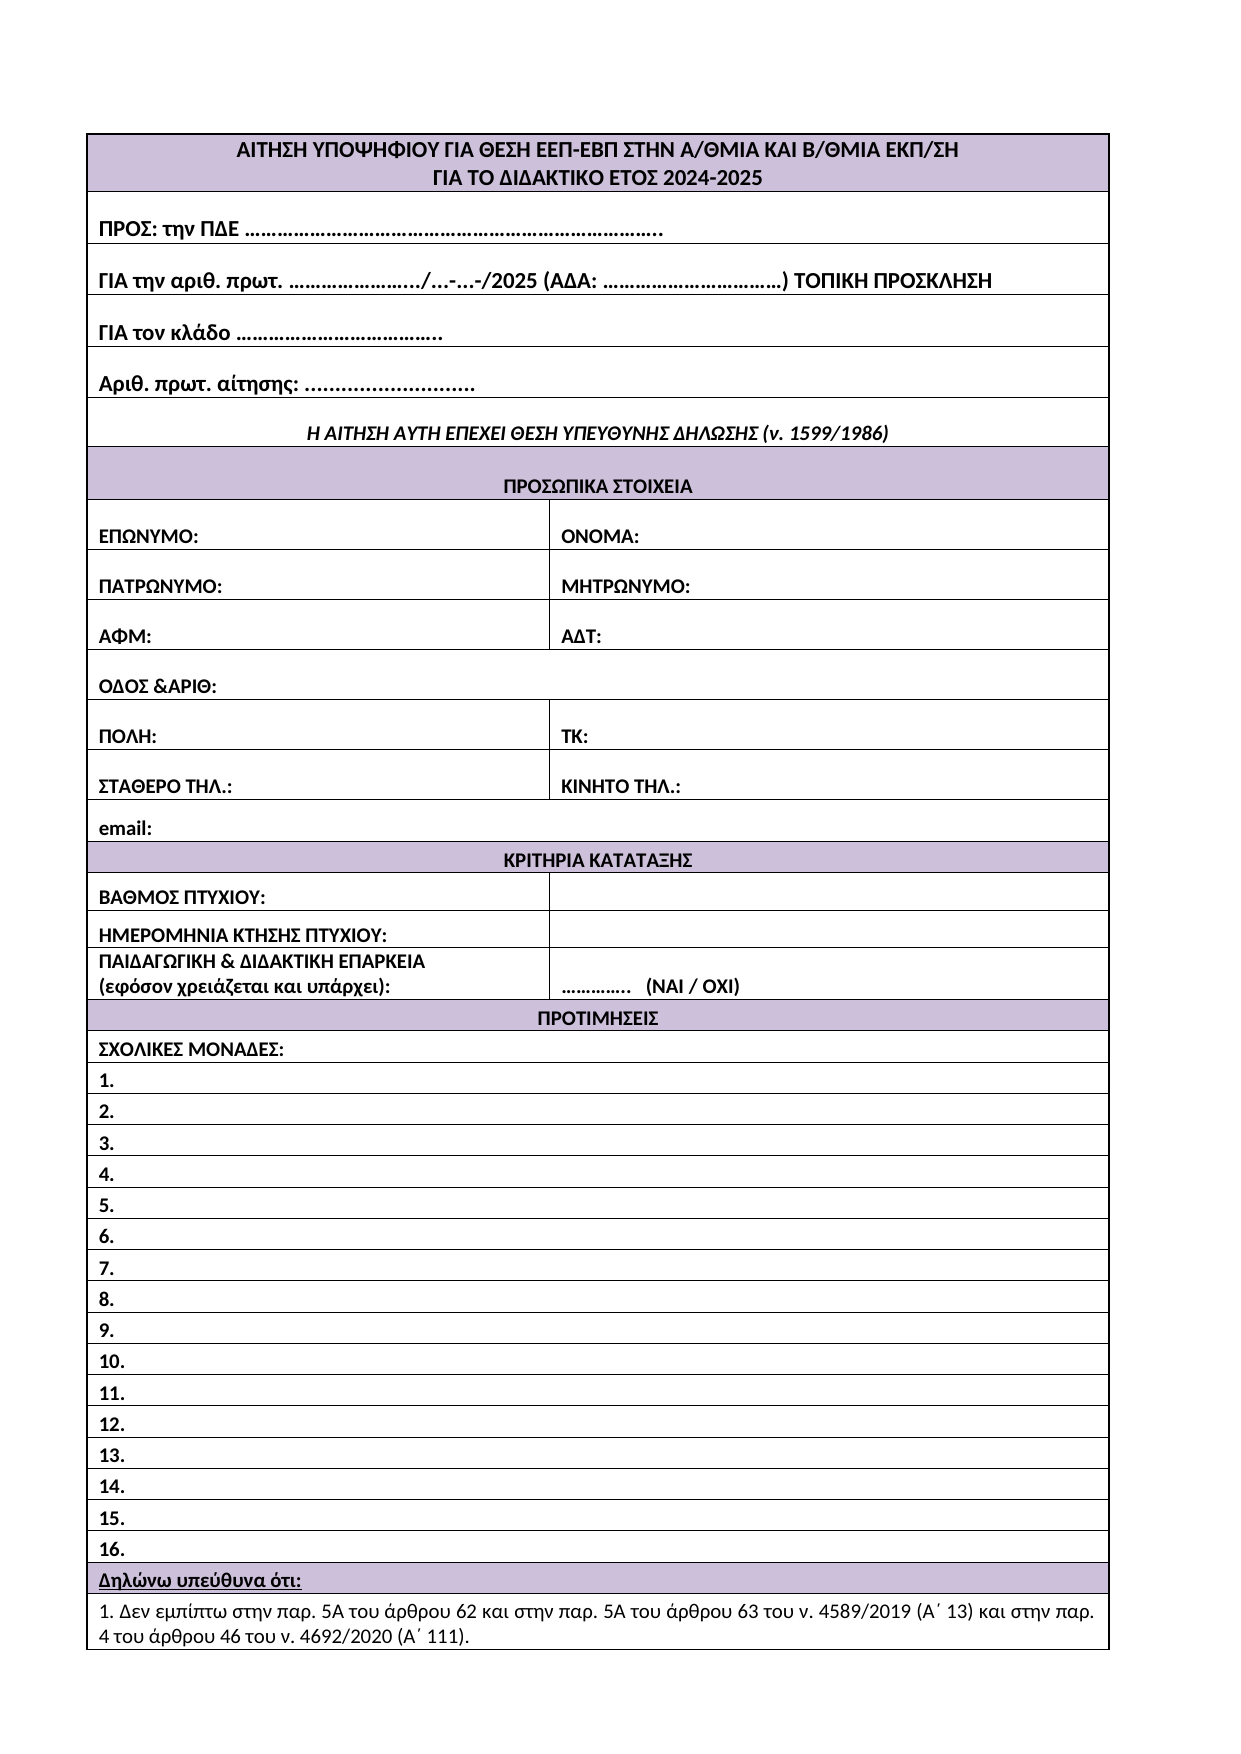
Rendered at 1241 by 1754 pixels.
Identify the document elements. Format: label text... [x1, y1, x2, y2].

table_cell ΠΡΟΤΙΜΗΣΕΙΣ [88, 1000, 1108, 1030]
table_cell Δηλώνω υπεύθυνα ότι: [88, 1563, 1108, 1593]
table_cell 1. [88, 1063, 1108, 1093]
table_cell 2. [88, 1094, 1108, 1124]
table_cell 3. [88, 1125, 1108, 1155]
table_cell ΚΙΝΗΤΟ ΤΗΛ.: [550, 750, 1108, 799]
table_cell Η ΑΙΤΗΣΗ ΑΥΤΗ ΕΠΕΧΕΙ ΘΕΣΗ ΥΠΕΥΘΥΝΗΣ ΔΗΛΩΣΗΣ (ν. 1599/1986) [88, 398, 1108, 446]
table_cell ………….. (ΝΑΙ / ΌΧΙ) [550, 948, 1108, 999]
table_cell ΠΡΟΣ: την ΠΔΕ ………………………………………………………………….. [88, 192, 1108, 243]
table_cell 4. [88, 1156, 1108, 1187]
table_cell ΓΙΑ την αριθ. πρωτ. ………………….../...-...-/2025 (ΑΔΑ: ……………………………) ΤΟΠΙΚΗ ΠΡΟΣΚΛΗΣΗ [88, 244, 1108, 294]
table_cell 7. [88, 1250, 1108, 1280]
table_cell ΤΚ: [550, 700, 1108, 749]
table_cell ΓΙΑ τον κλάδο ……………………………….. [88, 295, 1108, 346]
table_cell ΠΟΛΗ: [88, 700, 549, 749]
table_cell ΠΑΤΡΩΝΥΜΟ: [88, 550, 549, 599]
table_cell 10. [88, 1344, 1108, 1374]
table_cell ΠΑΙΔΑΓΩΓΙΚΗ & ΔΙΔΑΚΤΙΚΗ ΕΠΑΡΚΕΙΑ (εφόσον χρειάζεται και υπάρχει): [88, 948, 549, 999]
table_cell 15. [88, 1500, 1108, 1530]
table_cell 9. [88, 1313, 1108, 1343]
table_cell 16. [88, 1531, 1108, 1562]
table_cell 8. [88, 1281, 1108, 1312]
table_cell ΣΧΟΛΙΚΕΣ ΜΟΝΑΔΕΣ: [88, 1031, 1108, 1062]
table_header ΑΙΤΗΣΗ ΥΠΟΨΗΦΙΟΥ ΓΙΑ ΘΕΣΗ ΕΕΠ-ΕΒΠ ΣΤΗΝ Α/ΘΜΙΑ ΚΑΙ Β/ΘΜΙΑ ΕΚΠ/ΣΗ ΓΙΑ ΤΟ ΔΙΔΑΚΤΙΚΟ ΕΤΟΣ 2024-2025 [88, 135, 1108, 191]
table_cell 11. [88, 1375, 1108, 1405]
table_cell ΜΗΤΡΩΝΥΜΟ: [550, 550, 1108, 599]
table_cell 14. [88, 1469, 1108, 1499]
table_cell email: [88, 800, 1108, 841]
table_cell ΑΦΜ: [88, 600, 549, 649]
table_cell ΒΑΘΜΟΣ ΠΤΥΧΙΟΥ: [88, 873, 549, 910]
table_cell ΗΜΕΡΟΜΗΝΙΑ ΚΤΗΣΗΣ ΠΤΥΧΙΟΥ: [88, 911, 549, 947]
table_cell 6. [88, 1219, 1108, 1249]
table_cell [550, 911, 1108, 947]
table_cell ΣΤΑΘΕΡΟ ΤΗΛ.: [88, 750, 549, 799]
table_cell ΠΡΟΣΩΠΙΚΑ ΣΤΟΙΧΕΙΑ [88, 447, 1108, 499]
table_cell Αριθ. πρωτ. αίτησης: ............................ [88, 347, 1108, 397]
table_cell 1. Δεν εμπίπτω στην παρ. 5Α του άρθρου 62 και στην παρ. 5Α του άρθρου 63 του ν. 4589/2019 (Α΄ 13) και στην παρ. 4 του άρθρου 46 του ν. 4692/2020 (Α΄ 111). [88, 1594, 1108, 1649]
table_cell 12. [88, 1406, 1108, 1437]
table_cell ΟΔΟΣ &ΑΡΙΘ: [88, 650, 1108, 699]
table_cell ΟΝΟΜΑ: [550, 500, 1108, 549]
table_cell 13. [88, 1438, 1108, 1468]
table_cell [550, 873, 1108, 910]
table_cell ΚΡΙΤΗΡΙΑ ΚΑΤΑΤΑΞΗΣ [88, 842, 1108, 872]
table_cell ΕΠΩΝΥΜΟ: [88, 500, 549, 549]
table_cell ΑΔΤ: [550, 600, 1108, 649]
table_cell 5. [88, 1188, 1108, 1218]
